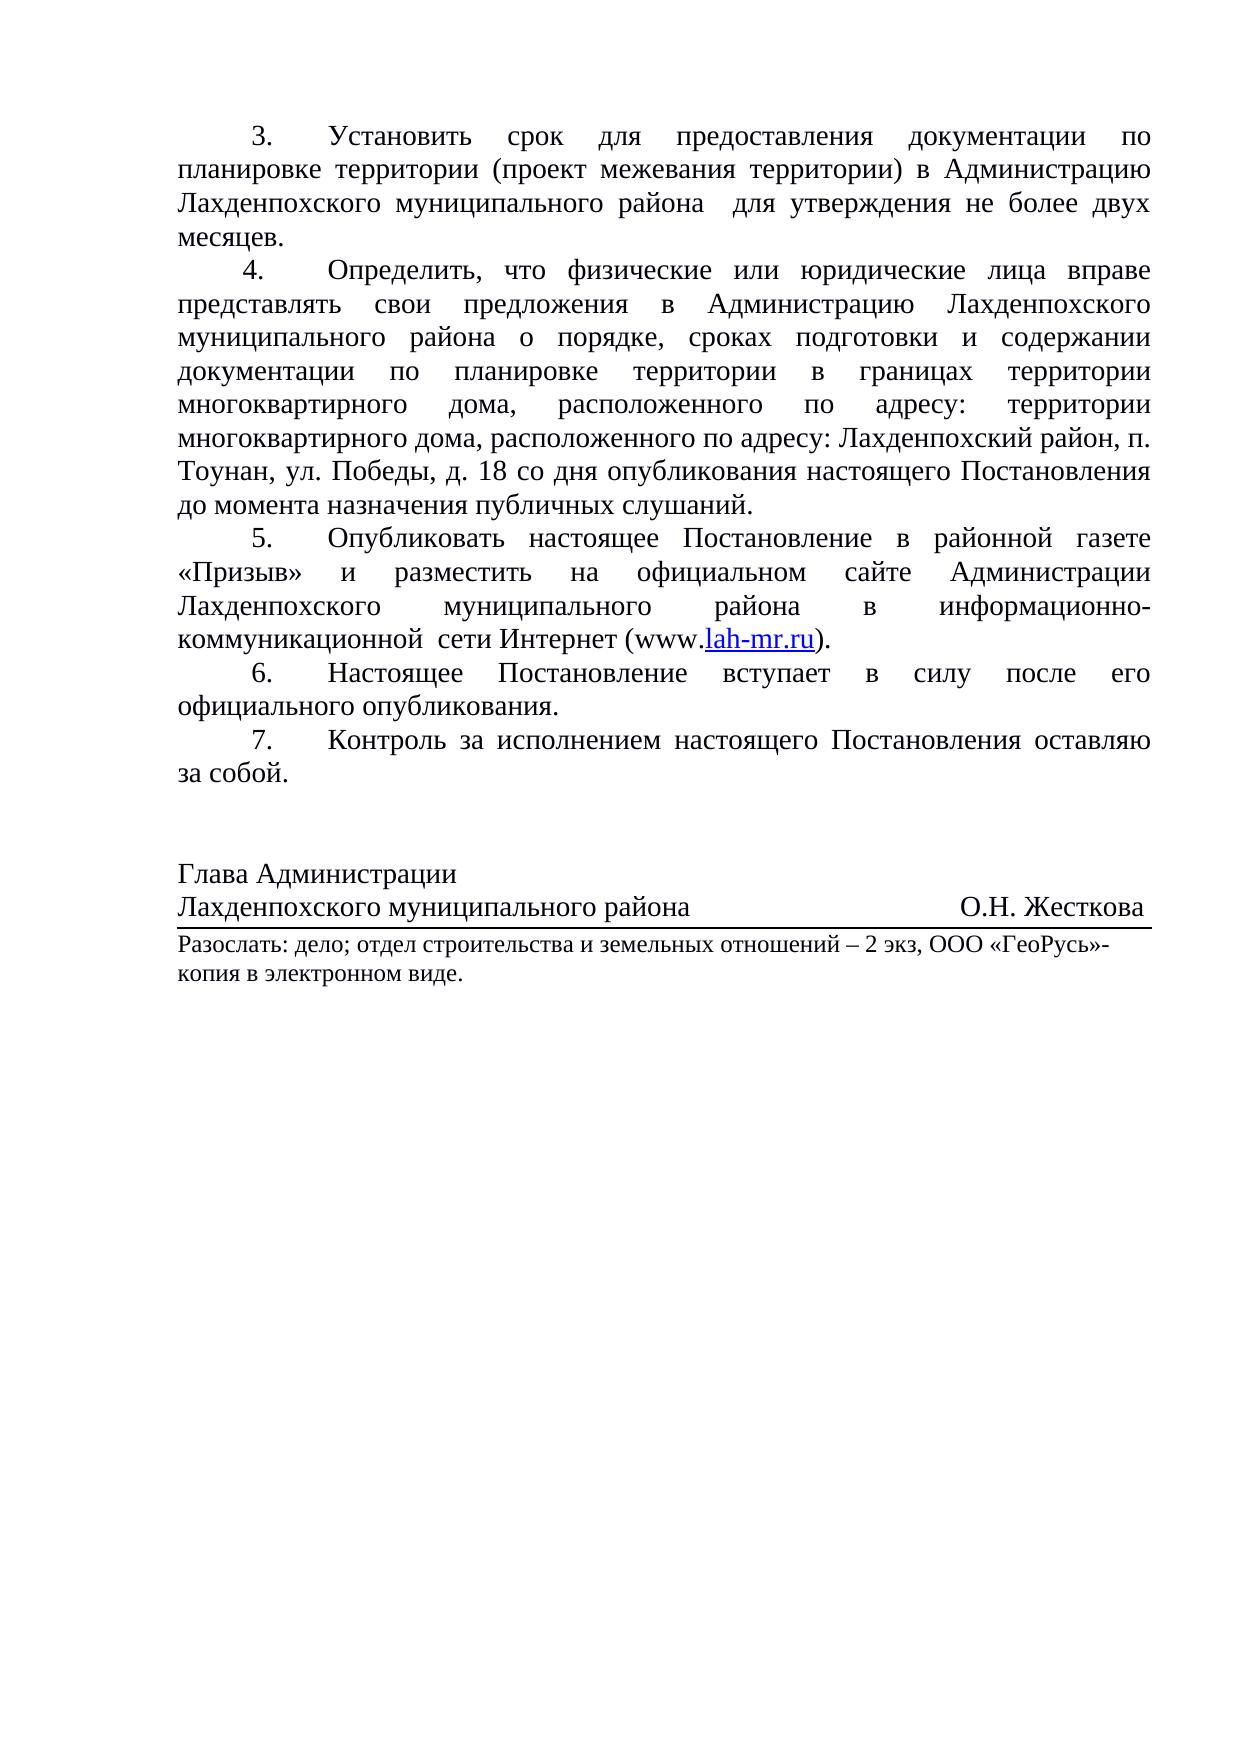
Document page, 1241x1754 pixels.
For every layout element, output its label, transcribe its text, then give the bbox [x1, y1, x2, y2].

list Установить срок для предоставления документации по планировке территории (проект межевания территории) в Администрацию Лахденпохского муниципального района для утверждения не более двух месяцев. [177, 118, 1152, 252]
text Глава Администрации [177, 856, 1152, 889]
list Настоящее Постановление вступает в силу после его официального опубликования. [177, 655, 1152, 722]
list Контроль за исполнением настоящего Постановления оставляю за собой. [177, 722, 1152, 789]
list Определить, что физические или юридические лица вправе представлять свои предложения в Администрацию Лахденпохского муниципального района о порядке, сроках подготовки и содержании документации по планировке территории в границах территории многоквартирного дома, расположенного по адресу: территории многоквартирного дома, расположенного по адресу: Лахденпохский район, п. Тоунан, ул. Победы, д. 18 со дня опубликования настоящего Постановления до момента назначения публичных слушаний. [177, 252, 1152, 521]
list Опубликовать настоящее Постановление в районной газете «Призыв» и разместить на официальном сайте Администрации Лахденпохского муниципального района в информационно-коммуникационной сети Интернет (www.lah-mr.ru). [177, 521, 1152, 655]
text Разослать: дело; отдел строительства и земельных отношений – 2 экз, ООО «ГеоРусь»- копия в электронном виде. [177, 929, 1152, 987]
text Лахденпохского муниципального района О.Н. Жесткова [177, 889, 1152, 927]
